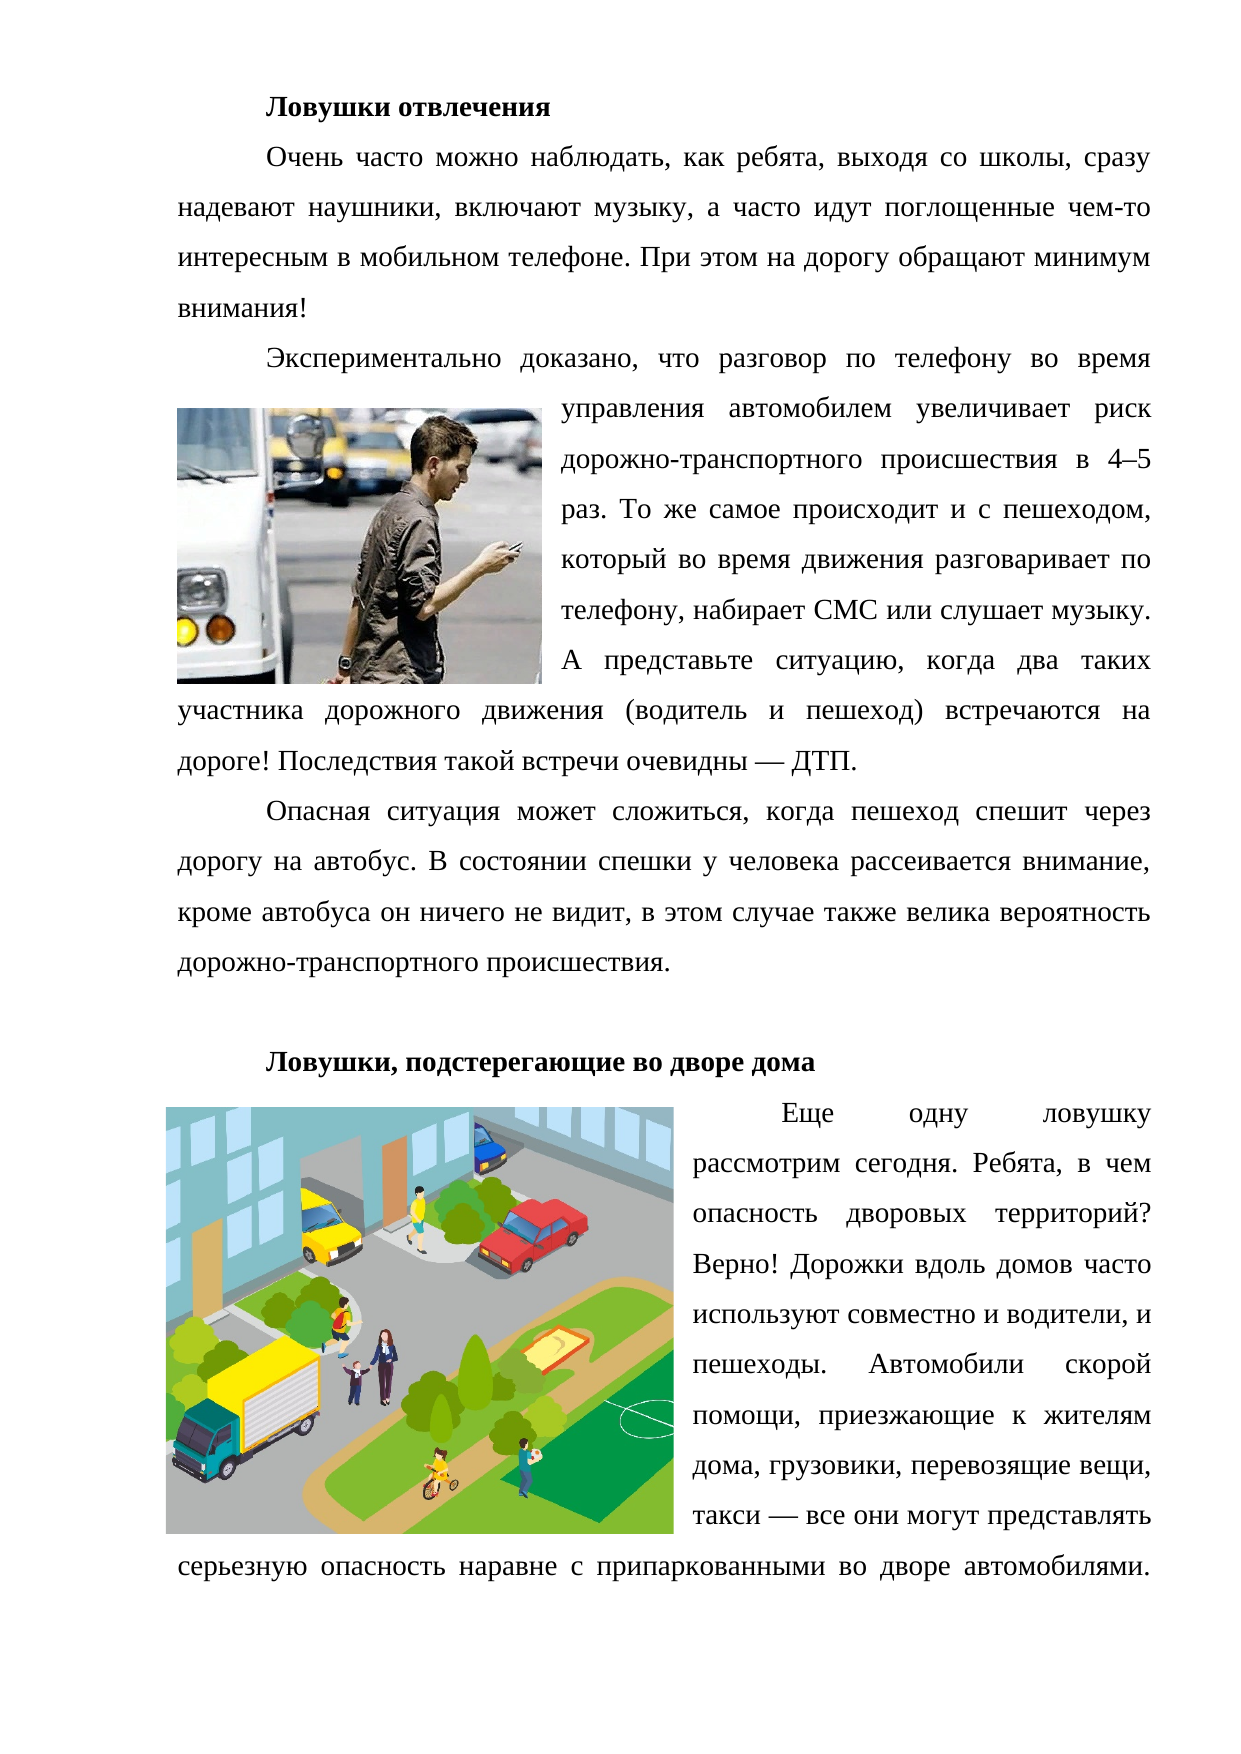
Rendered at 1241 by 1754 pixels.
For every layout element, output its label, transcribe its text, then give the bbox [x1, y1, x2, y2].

text Ловушки отвлечения [177, 89, 1152, 122]
text Экспериментально доказано, что разговор по телефону во время управления автомобилем увеличивает риск дорожно-транспортного происшествия в 4–5 раз. То же самое происходит и с пешеходом, который во время движения разговаривает по телефону, набирает СМС или слушает музыку. А представьте ситуацию, когда два таких участника дорожного движения (водитель и пешеход) встречаются на дороге! Последствия такой встречи очевидны — ДТП. [177, 340, 1152, 776]
picture [176, 408, 542, 683]
text Ловушки, подстерегающие во дворе дома [177, 1044, 1152, 1078]
picture [165, 1107, 674, 1534]
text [177, 1095, 1152, 1581]
text Очень часто можно наблюдать, как ребята, выходя со школы, сразу надевают наушники, включают музыку, а часто идут поглощенные чем-то интересным в мобильном телефоне. При этом на дорогу обращают минимум внимания! [177, 139, 1152, 323]
text Опасная ситуация может сложиться, когда пешеход спешит через дорогу на автобус. В состоянии спешки у человека рассеивается внимание, кроме автобуса он ничего не видит, в этом случае также велика вероятность дорожно-транспортного происшествия. [177, 793, 1152, 977]
